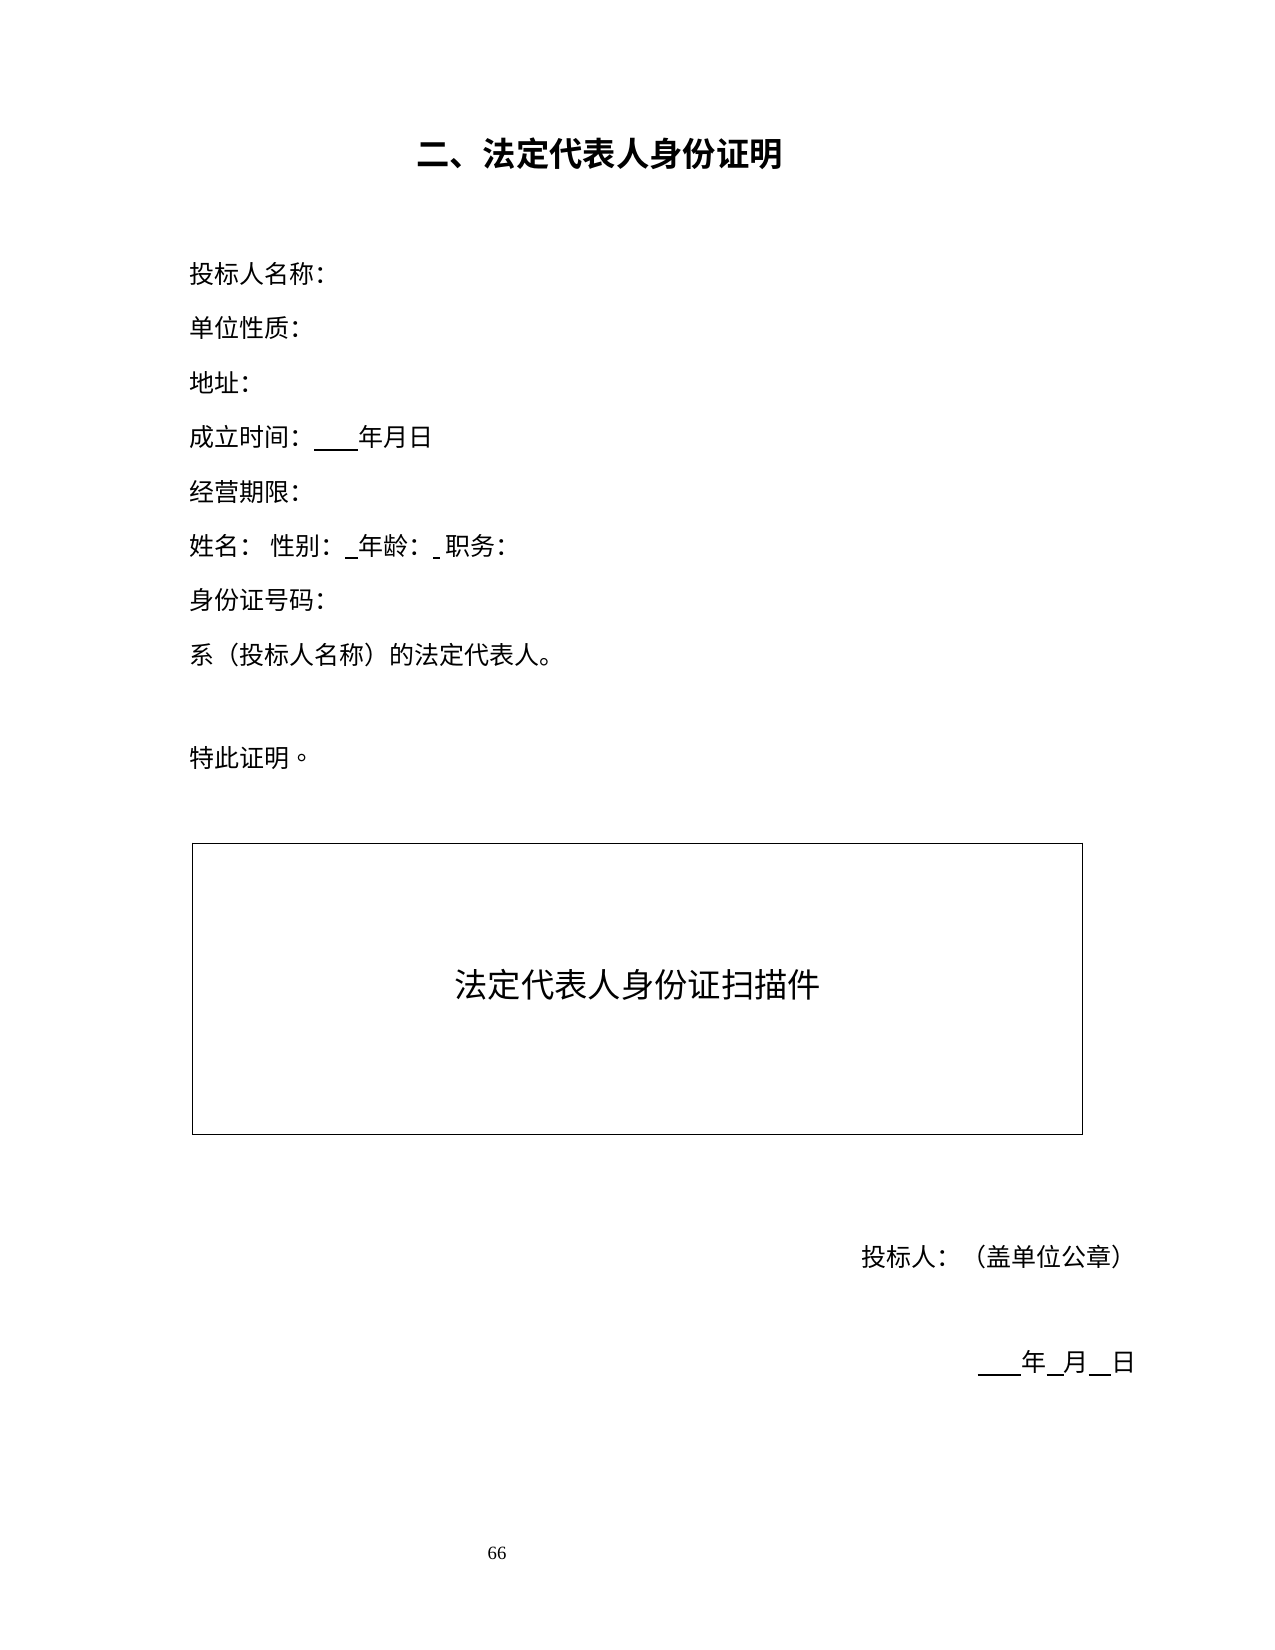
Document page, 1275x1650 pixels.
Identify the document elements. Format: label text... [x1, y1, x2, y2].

text 身份证号码： [139, 581, 1136, 617]
text 地址： [139, 363, 1136, 399]
text 年 月 日 [139, 1343, 1136, 1379]
text 投标人：（盖单位公章） [139, 1237, 1136, 1273]
text 单位性质： [139, 309, 1136, 345]
text 二、法定代表人身份证明 [416, 128, 1136, 176]
table_header 法定代表人身份证扫描件 [193, 844, 1082, 1134]
text 系（投标人名称）的法定代表人。 [139, 635, 1136, 671]
text 成立时间： 年月日 [139, 418, 1136, 454]
text 特此证明。 [139, 741, 1136, 774]
text 经营期限： [139, 472, 1136, 508]
text 姓名： 性别： 年龄： 职务： [139, 526, 1136, 563]
text 投标人名称： [139, 254, 1136, 291]
